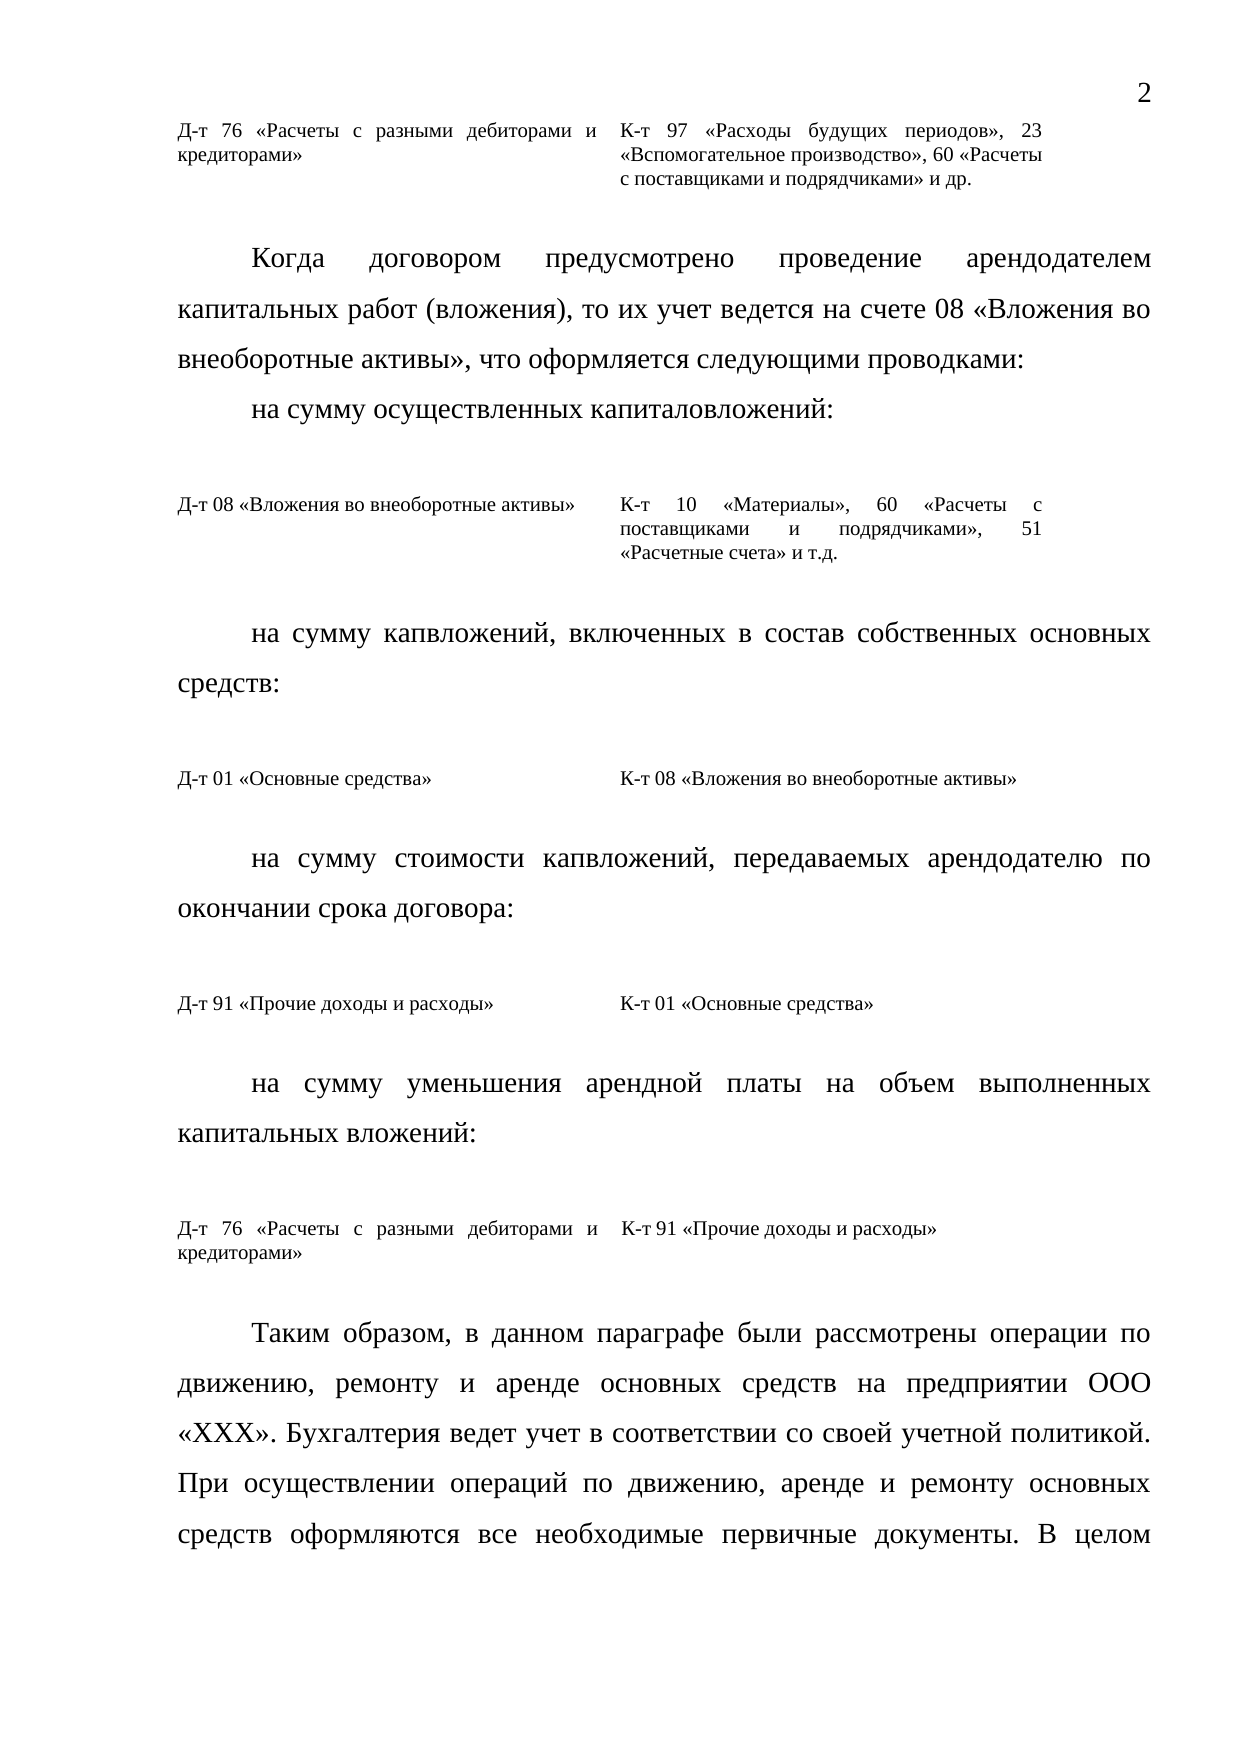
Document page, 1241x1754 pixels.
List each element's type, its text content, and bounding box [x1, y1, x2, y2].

table_header К-т 97 «Расходы будущих периодов», 23 «Вспомогательное производство», 60 «Расчеты с поставщиками и подрядчиками» и др. [609, 118, 1054, 190]
table_header Д-т 76 «Расчеты с разными дебиторами и кредиторами» [166, 1216, 610, 1264]
text на сумму стоимости капвложений, передаваемых арендодателю по окончании срока договора: [177, 840, 1152, 924]
table_header Д-т 76 «Расчеты с разными дебиторами и кредиторами» [166, 118, 608, 190]
text на сумму уменьшения арендной платы на объем выполненных капитальных вложений: [177, 1065, 1152, 1149]
table_header Д-т 08 «Вложения во внеоборотные активы» [166, 492, 608, 564]
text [177, 1315, 1152, 1549]
table_header К-т 01 «Основные средства» [609, 991, 1054, 1015]
text на сумму осуществленных капиталовложений: [177, 392, 1152, 425]
table_header К-т 91 «Прочие доходы и расходы» [610, 1216, 1054, 1264]
table_header Д-т 91 «Прочие доходы и расходы» [166, 991, 608, 1015]
text Когда договором предусмотрено проведение арендодателем капитальных работ (вложения), то их учет ведется на счете 08 «Вложения во внеоборотные активы», что оформляется следующими проводками: [177, 241, 1152, 375]
table_header К-т 08 «Вложения во внеоборотные активы» [609, 766, 1054, 790]
table_header К-т 10 «Материалы», 60 «Расчеты с поставщиками и подрядчиками», 51 «Расчетные счета» и т.д. [609, 492, 1054, 564]
table_header Д-т 01 «Основные средства» [166, 766, 608, 790]
text на сумму капвложений, включенных в состав собственных основных средств: [177, 615, 1152, 698]
